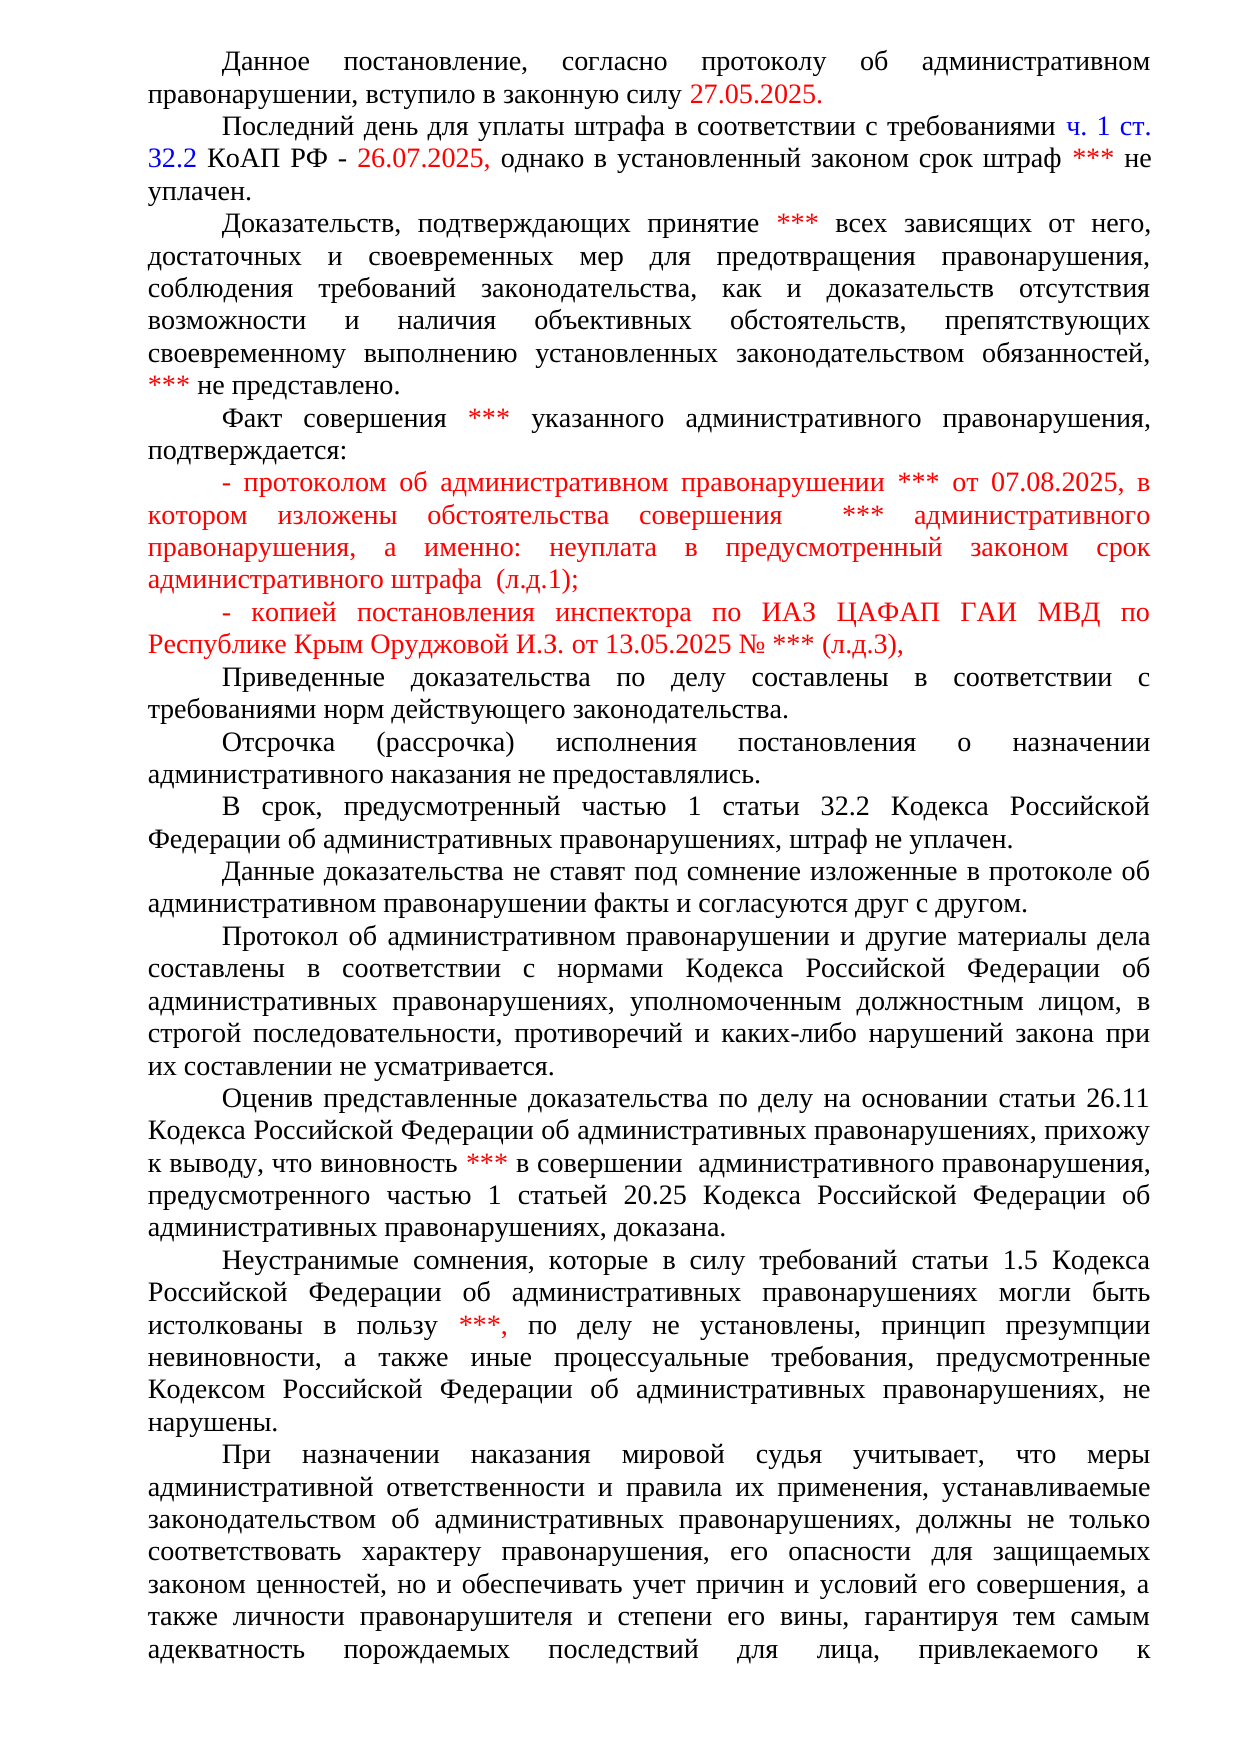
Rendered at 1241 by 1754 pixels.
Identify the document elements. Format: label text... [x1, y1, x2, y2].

text Доказательств, подтверждающих принятие *** всех зависящих от него, достаточных и своевременных мер для предотвращения правонарушения, соблюдения требований законодательства, как и доказательств отсутствия возможности и наличия объективных обстоятельств, препятствующих своевременному выполнению установленных законодательством обязанностей, *** не представлено. [148, 206, 1152, 401]
text Неустранимые сомнения, которые в силу требований статьи 1.5 Кодекса Российской Федерации об административных правонарушениях могли быть истолкованы в пользу ***, по делу не установлены, принцип презумпции невиновности, а также иные процессуальные требования, предусмотренные Кодексом Российской Федерации об административных правонарушениях, не нарушены. [148, 1243, 1152, 1437]
text Последний день для уплаты штрафа в соответствии с требованиями ч. 1 ст. 32.2 КоАП РФ - 26.07.2025, однако в установленный законом срок штраф *** не уплачен. [148, 109, 1152, 206]
text Протокол об административном правонарушении и другие материалы дела составлены в соответствии с нормами Кодекса Российской Федерации об административных правонарушениях, уполномоченным должностным лицом, в строгой последовательности, противоречий и каких-либо нарушений закона при их составлении не усматривается. [148, 919, 1152, 1081]
text - протоколом об административном правонарушении *** от 07.08.2025, в котором изложены обстоятельства совершения *** административного правонарушения, а именно: неуплата в предусмотренный законом срок административного штрафа (л.д.1); [148, 465, 1152, 595]
text Отсрочка (рассрочка) исполнения постановления о назначении административного наказания не предоставлялись. [148, 724, 1152, 789]
text Факт совершения *** указанного административного правонарушения, подтверждается: [148, 401, 1152, 465]
text Данные доказательства не ставят под сомнение изложенные в протоколе об административном правонарушении факты и согласуются друг с другом. [148, 854, 1152, 919]
text Данное постановление, согласно протоколу об административном правонарушении, вступило в законную силу 27.05.2025. [148, 44, 1152, 109]
text - копией постановления инспектора по ИАЗ ЦАФАП ГАИ МВД по Республике Крым Оруджовой И.З. от 13.05.2025 № *** (л.д.3), [148, 595, 1152, 660]
text В срок, предусмотренный частью 1 статьи 32.2 Кодекса Российской Федерации об административных правонарушениях, штраф не уплачен. [148, 789, 1152, 854]
text Приведенные доказательства по делу составлены в соответствии с требованиями норм действующего законодательства. [148, 660, 1152, 724]
text Оценив представленные доказательства по делу на основании статьи 26.11 Кодекса Российской Федерации об административных правонарушениях, прихожу к выводу, что виновность *** в совершении административного правонарушения, предусмотренного частью 1 статьей 20.25 Кодекса Российской Федерации об административных правонарушениях, доказана. [148, 1081, 1152, 1243]
